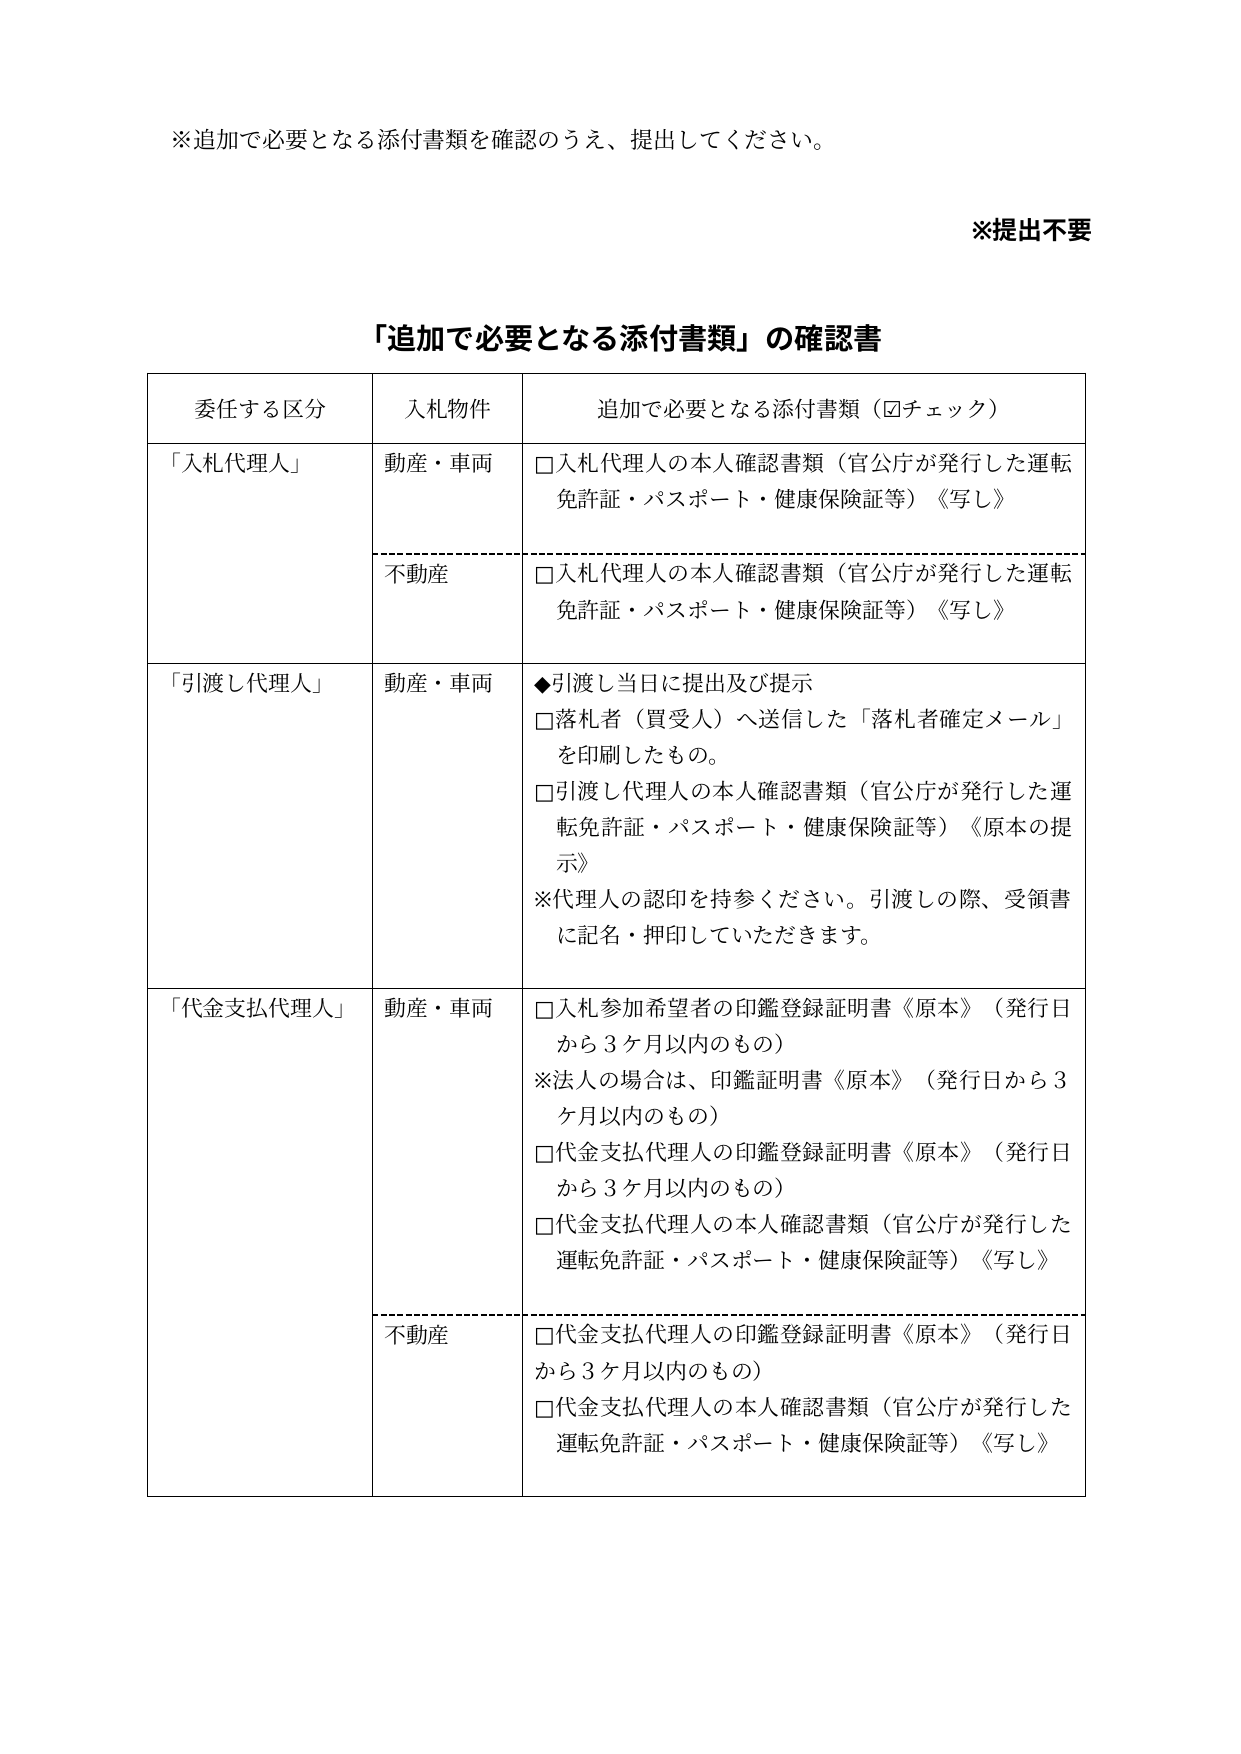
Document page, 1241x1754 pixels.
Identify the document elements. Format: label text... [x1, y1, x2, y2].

table_cell ◆引渡し当日に提出及び提示 □落札者（買受人）へ送信した「落札者確定メール」を印刷したもの。 □引渡し代理人の本人確認書類（官公庁が発行した運転免許証・パスポート・健康保険証等）《原本の提示》 ※代理人の認印を持参ください。引渡しの際、受領書に記名・押印していただきます。 [523, 664, 1085, 988]
table_cell 不動産 [373, 1314, 522, 1496]
table_cell 「入札代理人」 [148, 444, 372, 663]
table_cell 「代金支払代理人」 [148, 989, 372, 1496]
table_cell 動産・車両 [373, 664, 522, 988]
text ※提出不要 [148, 192, 1092, 264]
table_cell □入札代理人の本人確認書類（官公庁が発行した運転免許証・パスポート・健康保険証等）《写し》 [523, 553, 1085, 663]
text ※追加で必要となる添付書類を確認のうえ、提出してください。 [148, 120, 1092, 156]
text 「追加で必要となる添付書類」の確認書 [148, 300, 1092, 372]
table_header 委任する区分 [148, 374, 372, 443]
table_cell □入札代理人の本人確認書類（官公庁が発行した運転免許証・パスポート・健康保険証等）《写し》 [523, 444, 1085, 552]
table_cell 動産・車両 [373, 444, 522, 552]
table_cell □入札参加希望者の印鑑登録証明書《原本》（発行日から３ケ月以内のもの） ※法人の場合は、印鑑証明書《原本》（発行日から３ケ月以内のもの） □代金支払代理人の印鑑登録証明書《原本》（発行日から３ケ月以内のもの） □代金支払代理人の本人確認書類（官公庁が発行した運転免許証・パスポート・健康保険証等）《写し》 [523, 989, 1085, 1313]
table_cell 不動産 [373, 553, 522, 663]
table_header 追加で必要となる添付書類（☑チェック） [523, 374, 1085, 443]
table_cell 動産・車両 [373, 989, 522, 1313]
table_cell □代金支払代理人の印鑑登録証明書《原本》（発行日から３ケ月以内のもの） □代金支払代理人の本人確認書類（官公庁が発行した運転免許証・パスポート・健康保険証等）《写し》 [523, 1314, 1085, 1496]
table_header 入札物件 [373, 374, 522, 443]
table_cell 「引渡し代理人」 [148, 664, 372, 988]
